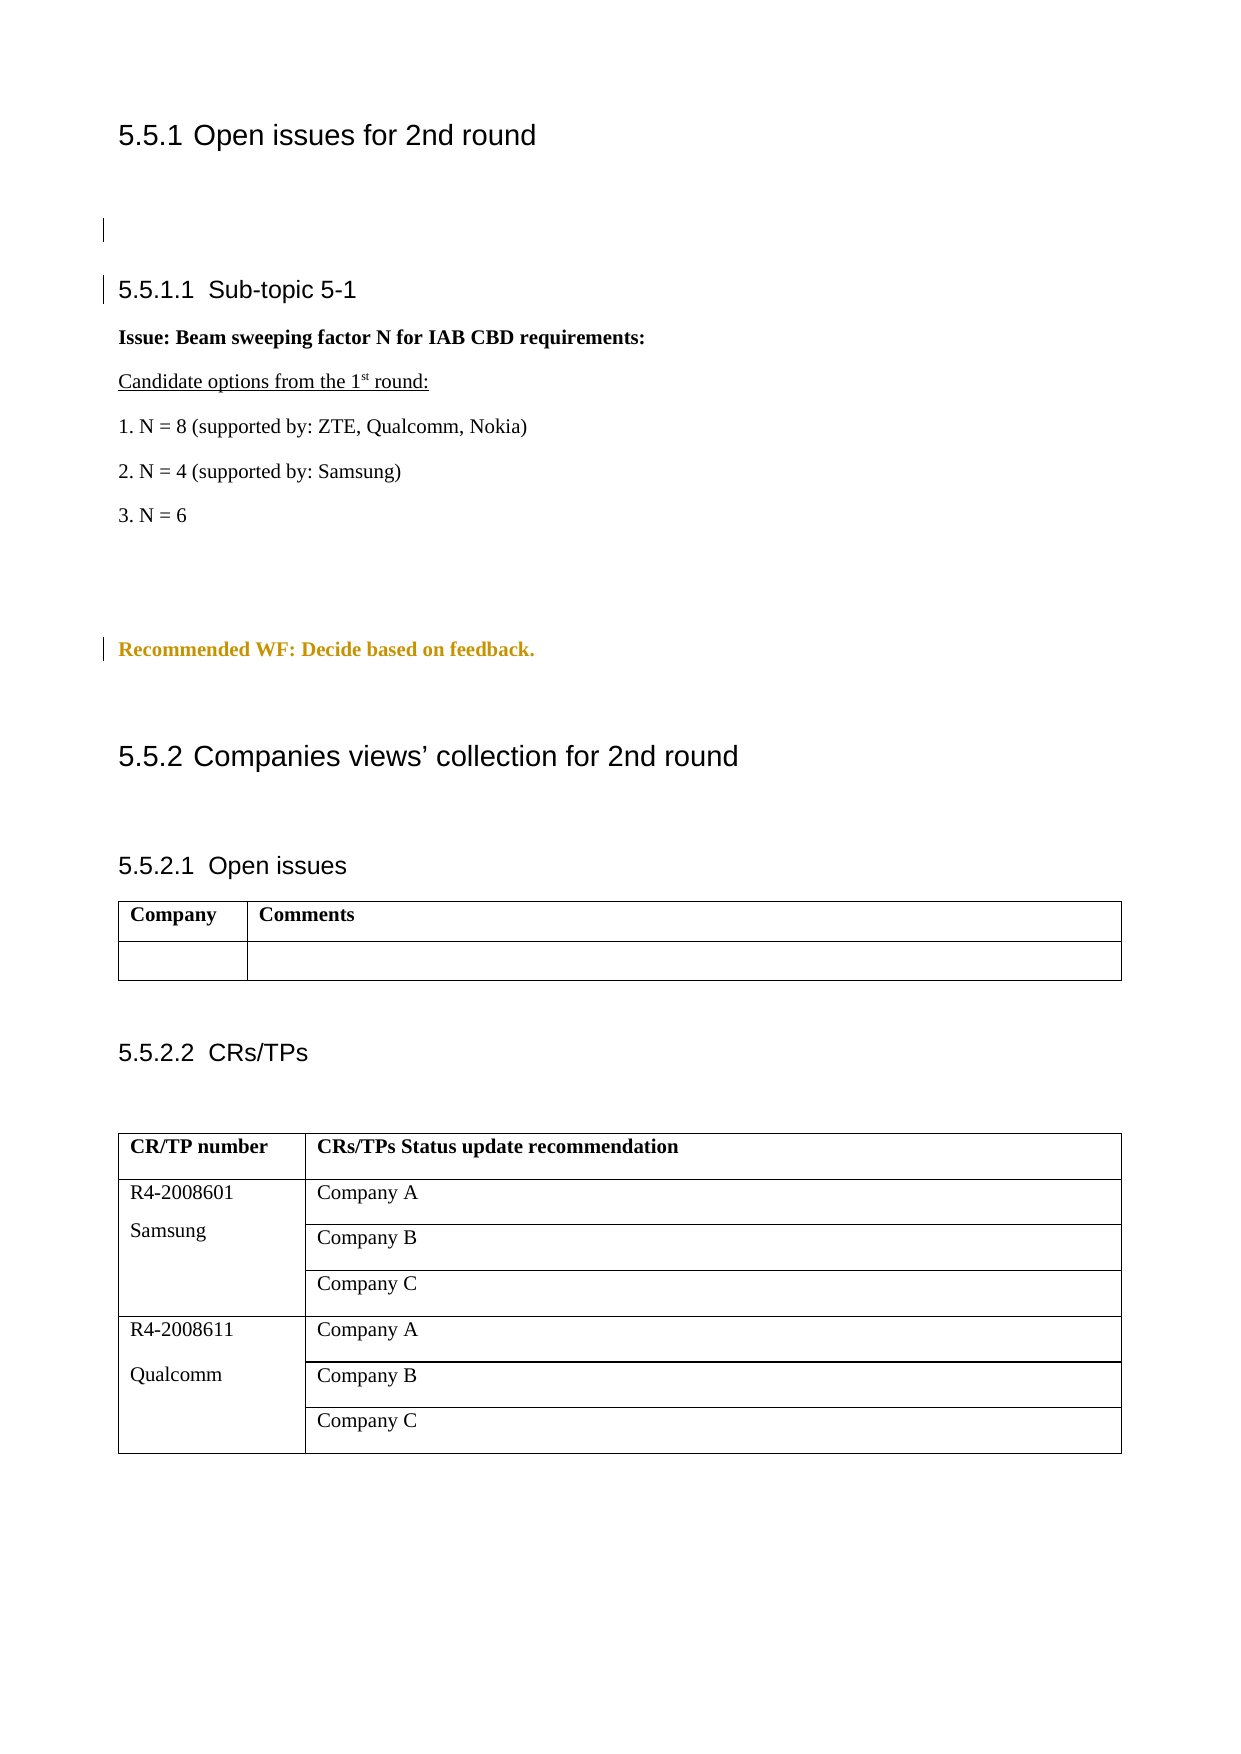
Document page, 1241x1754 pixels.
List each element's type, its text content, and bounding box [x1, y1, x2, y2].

table_header Company [119, 902, 247, 941]
text 2. N = 4 (supported by: Samsung) [118, 459, 1122, 483]
table_cell Company C [306, 1271, 1121, 1316]
table_header CR/TP number [119, 1134, 305, 1178]
subtitle Open issues [118, 851, 1122, 880]
table_cell [119, 942, 247, 980]
table_cell Company A [306, 1180, 1121, 1224]
subtitle CRs/TPs [118, 1038, 1122, 1067]
text Recommended WF: Decide based on feedback. [118, 637, 1122, 661]
table_header CRs/TPs Status update recommendation [306, 1134, 1121, 1178]
table_cell [248, 942, 1121, 980]
table_header Comments [248, 902, 1121, 941]
table_cell Company B [306, 1363, 1121, 1407]
text 3. N = 6 [118, 503, 1122, 527]
subtitle Open issues for 2nd round [118, 118, 1122, 152]
text Candidate options from the 1st round: [118, 369, 1122, 393]
table_cell Company A [306, 1317, 1121, 1361]
table_cell Company B [306, 1225, 1121, 1270]
text 1. N = 8 (supported by: ZTE, Qualcomm, Nokia) [118, 414, 1122, 438]
text Issue: Beam sweeping factor N for IAB CBD requirements: [118, 324, 1122, 349]
table_cell R4-2008611 Qualcomm [119, 1317, 305, 1453]
table_cell Company C [306, 1408, 1121, 1453]
subtitle Sub-topic 5-1 [118, 275, 1122, 303]
subtitle Companies views’ collection for 2nd round [118, 739, 1122, 773]
table_cell R4-2008601 Samsung [119, 1180, 305, 1316]
